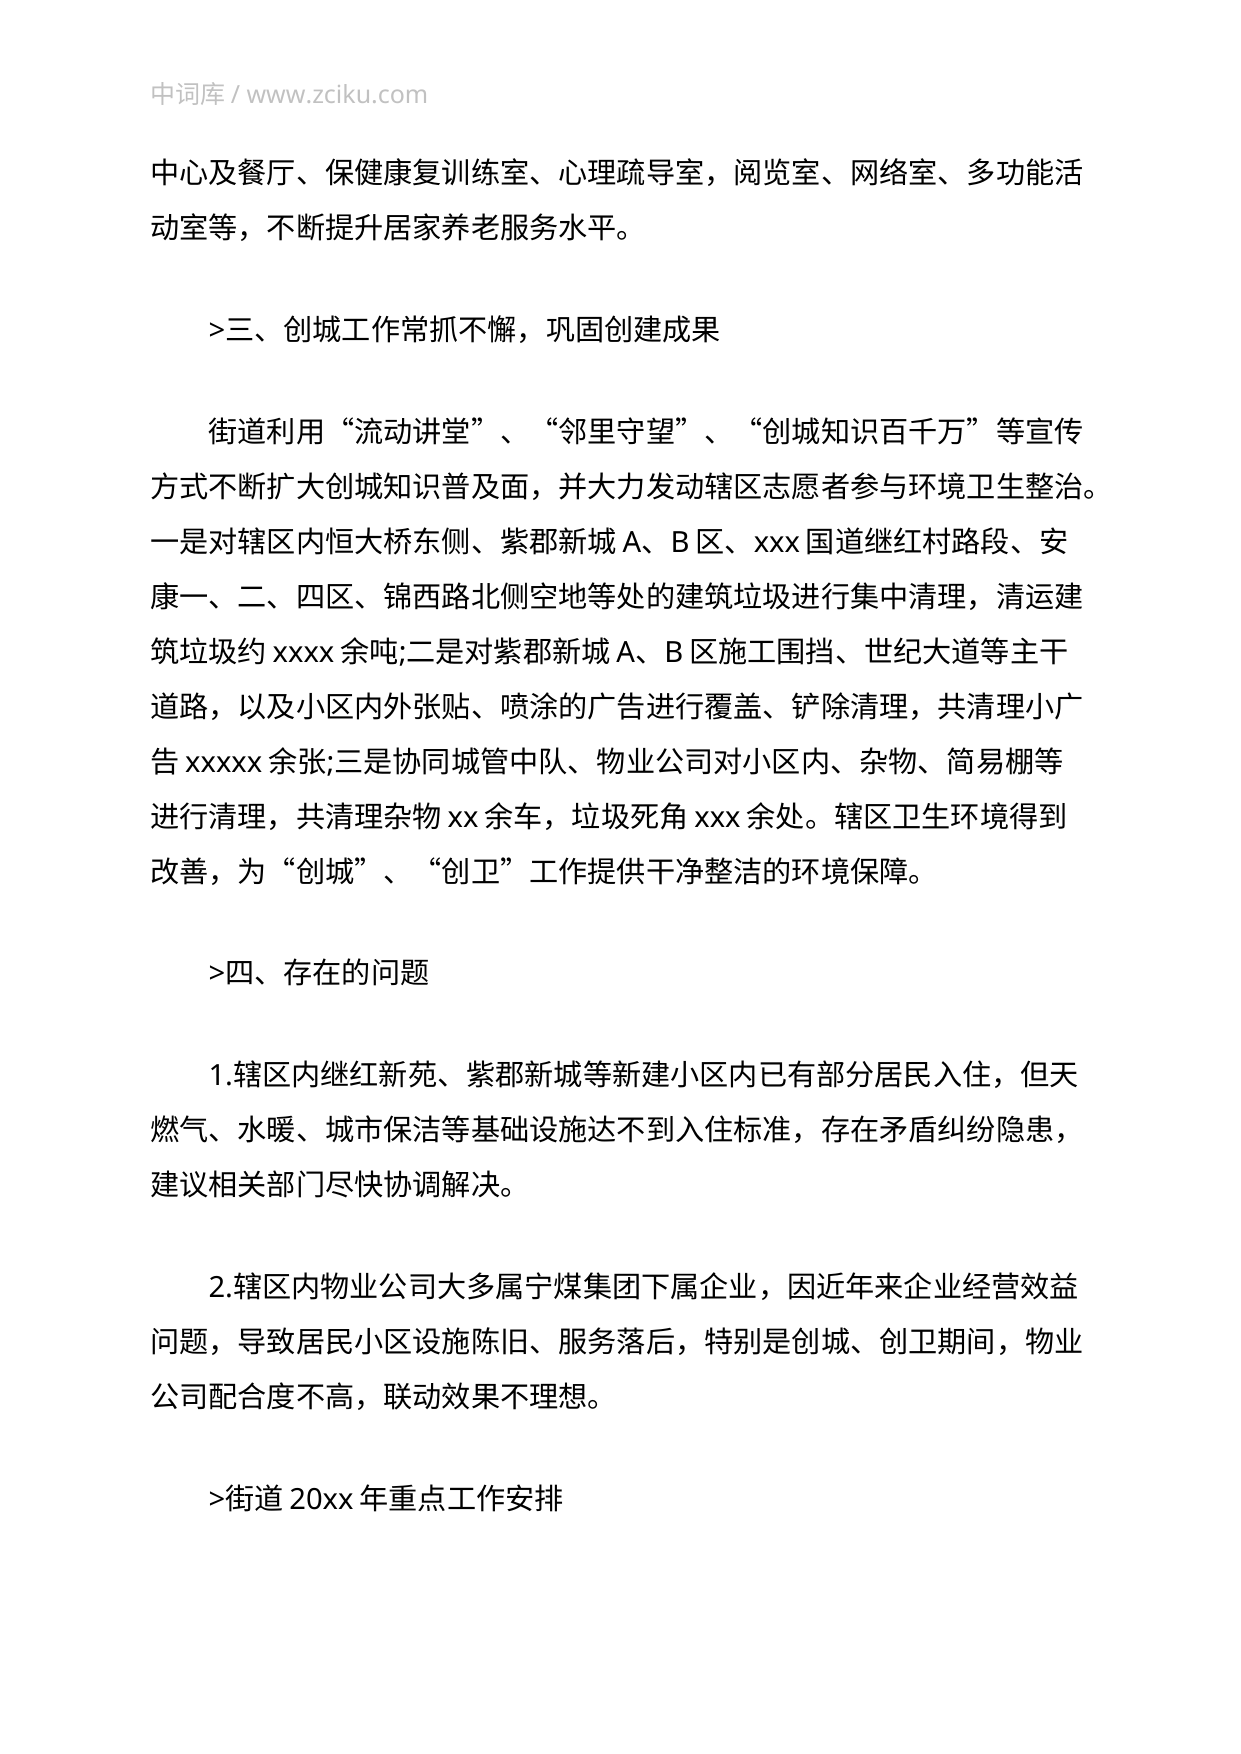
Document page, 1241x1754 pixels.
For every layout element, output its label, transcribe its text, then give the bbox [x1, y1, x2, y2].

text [150, 150, 1090, 247]
text >三、创城工作常抓不懈，巩固创建成果 [150, 307, 1090, 349]
text >街道20xx年重点工作安排 [150, 1475, 1090, 1518]
text >四、存在的问题 [150, 950, 1090, 992]
text 街道利用“流动讲堂”、“邻里守望”、“创城知识百千万”等宣传方式不断扩大创城知识普及面，并大力发动辖区志愿者参与环境卫生整治。一是对辖区内恒大桥东侧、紫郡新城A、B区、xxx国道继红村路段、安康一、二、四区、锦西路北侧空地等处的建筑垃圾进行集中清理，清运建筑垃圾约xxxx余吨;二是对紫郡新城A、B区施工围挡、世纪大道等主干道路，以及小区内外张贴、喷涂的广告进行覆盖、铲除清理，共清理小广告xxxxx余张;三是协同城管中队、物业公司对小区内、杂物、简易棚等进行清理，共清理杂物xx余车，垃圾死角xxx余处。辖区卫生环境得到改善，为“创城”、“创卫”工作提供干净整洁的环境保障。 [150, 409, 1090, 891]
text 2.辖区内物业公司大多属宁煤集团下属企业，因近年来企业经营效益问题，导致居民小区设施陈旧、服务落后，特别是创城、创卫期间，物业公司配合度不高，联动效果不理想。 [150, 1264, 1090, 1416]
text 1.辖区内继红新苑、紫郡新城等新建小区内已有部分居民入住，但天燃气、水暖、城市保洁等基础设施达不到入住标准，存在矛盾纠纷隐患，建议相关部门尽快协调解决。 [150, 1052, 1090, 1204]
